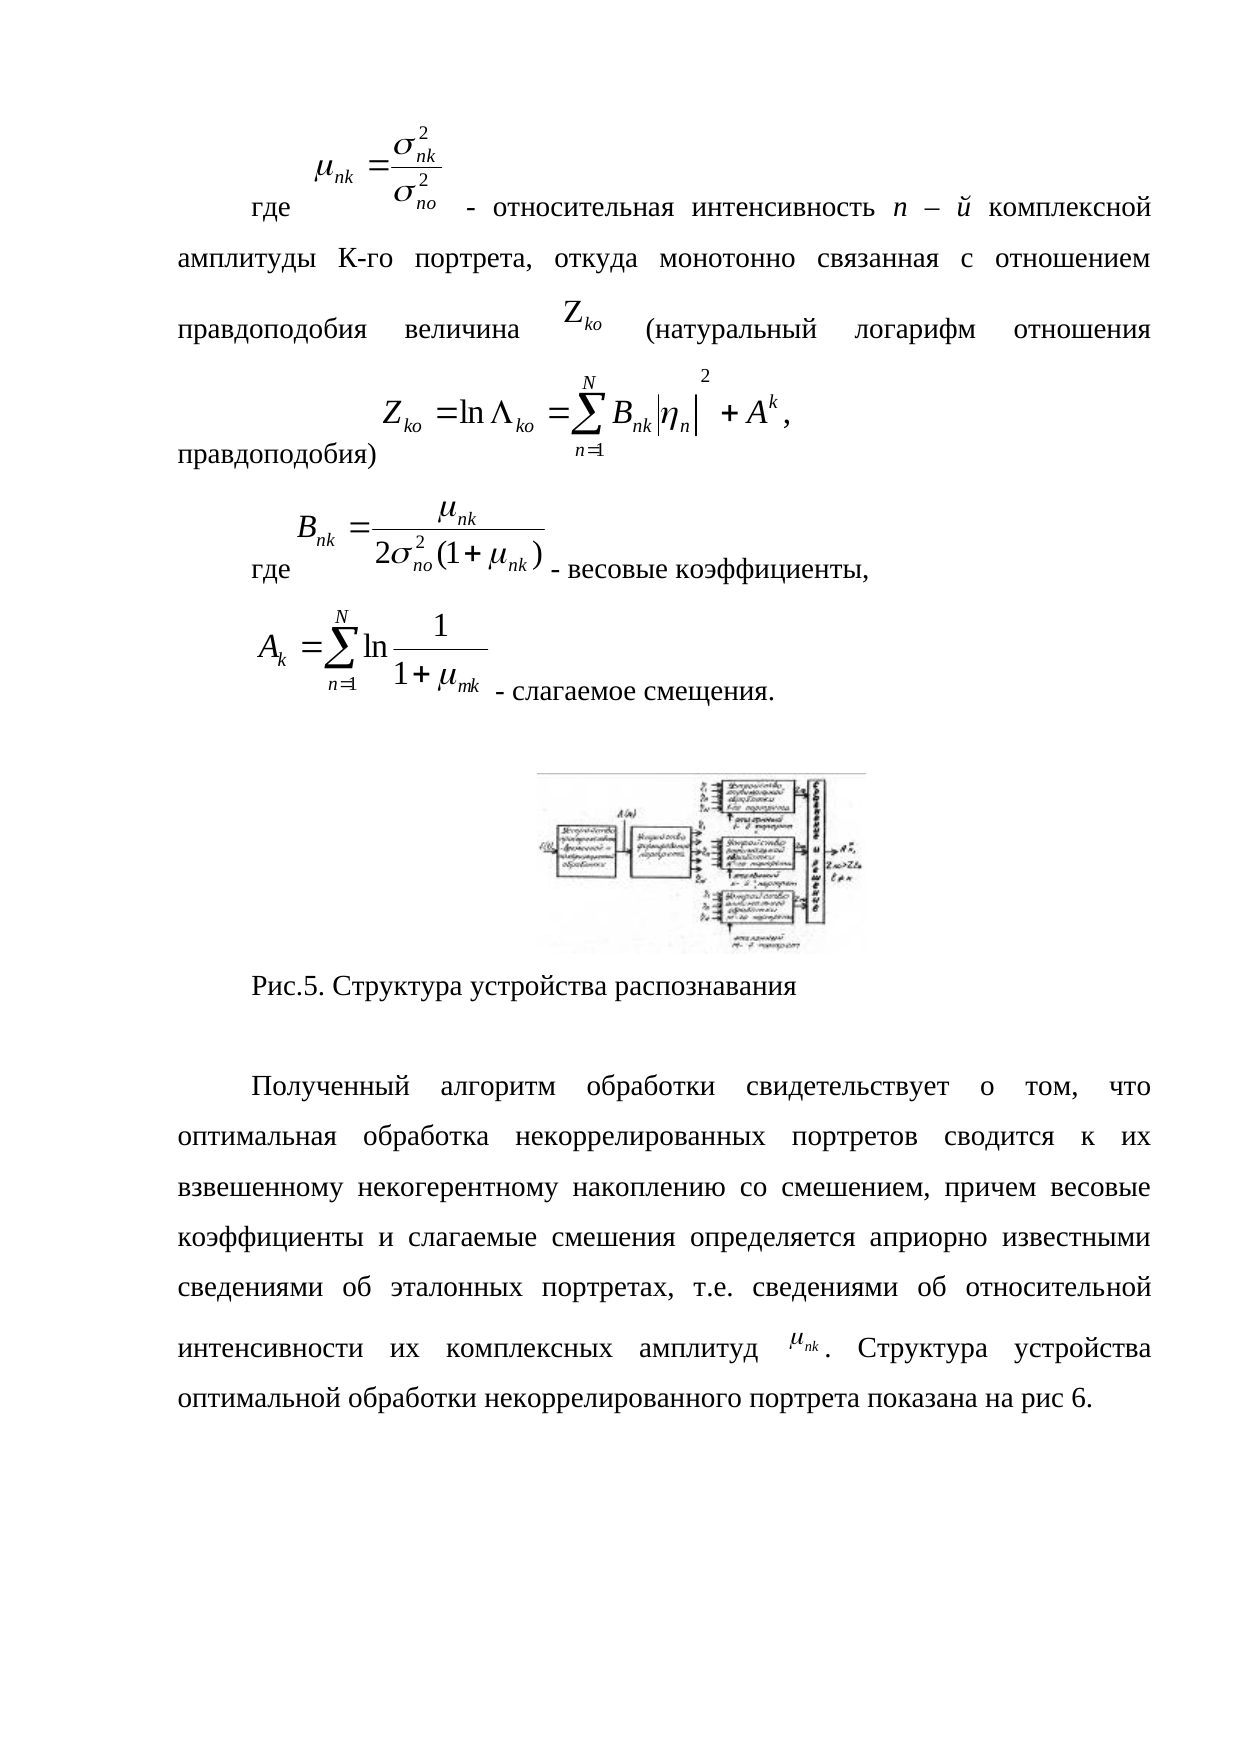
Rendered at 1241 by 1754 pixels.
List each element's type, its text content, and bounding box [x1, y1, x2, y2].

text где- весовые коэффициенты, [177, 486, 1152, 585]
text Полученный алгоритм обработки свидетельствует о том, что оптимальная обработка некоррелированных портретов сводится к их взвешенному некогерентному накоплению со смешением, причем весовые коэффициенты и слагаемые смешения определяется априорно известными сведениями об эталонных портретах, т.е. сведениями об относительной интенсивности их комплексных амплитуд . Структура устройства оптимальной обработки некоррелированного портрета показана на рис 6. [177, 1068, 1152, 1414]
text - слагаемое смещения. [177, 602, 1152, 706]
picture [537, 773, 866, 954]
text Рис.5. Структура устройства распознавания [177, 968, 1152, 1001]
text где - относительная интенсивность n – й комплексной амплитуды К-го портрета, откуда монотонно связанная с отношением правдоподобия величина (натуральный логарифм отношения правдоподобия) [177, 118, 1152, 469]
